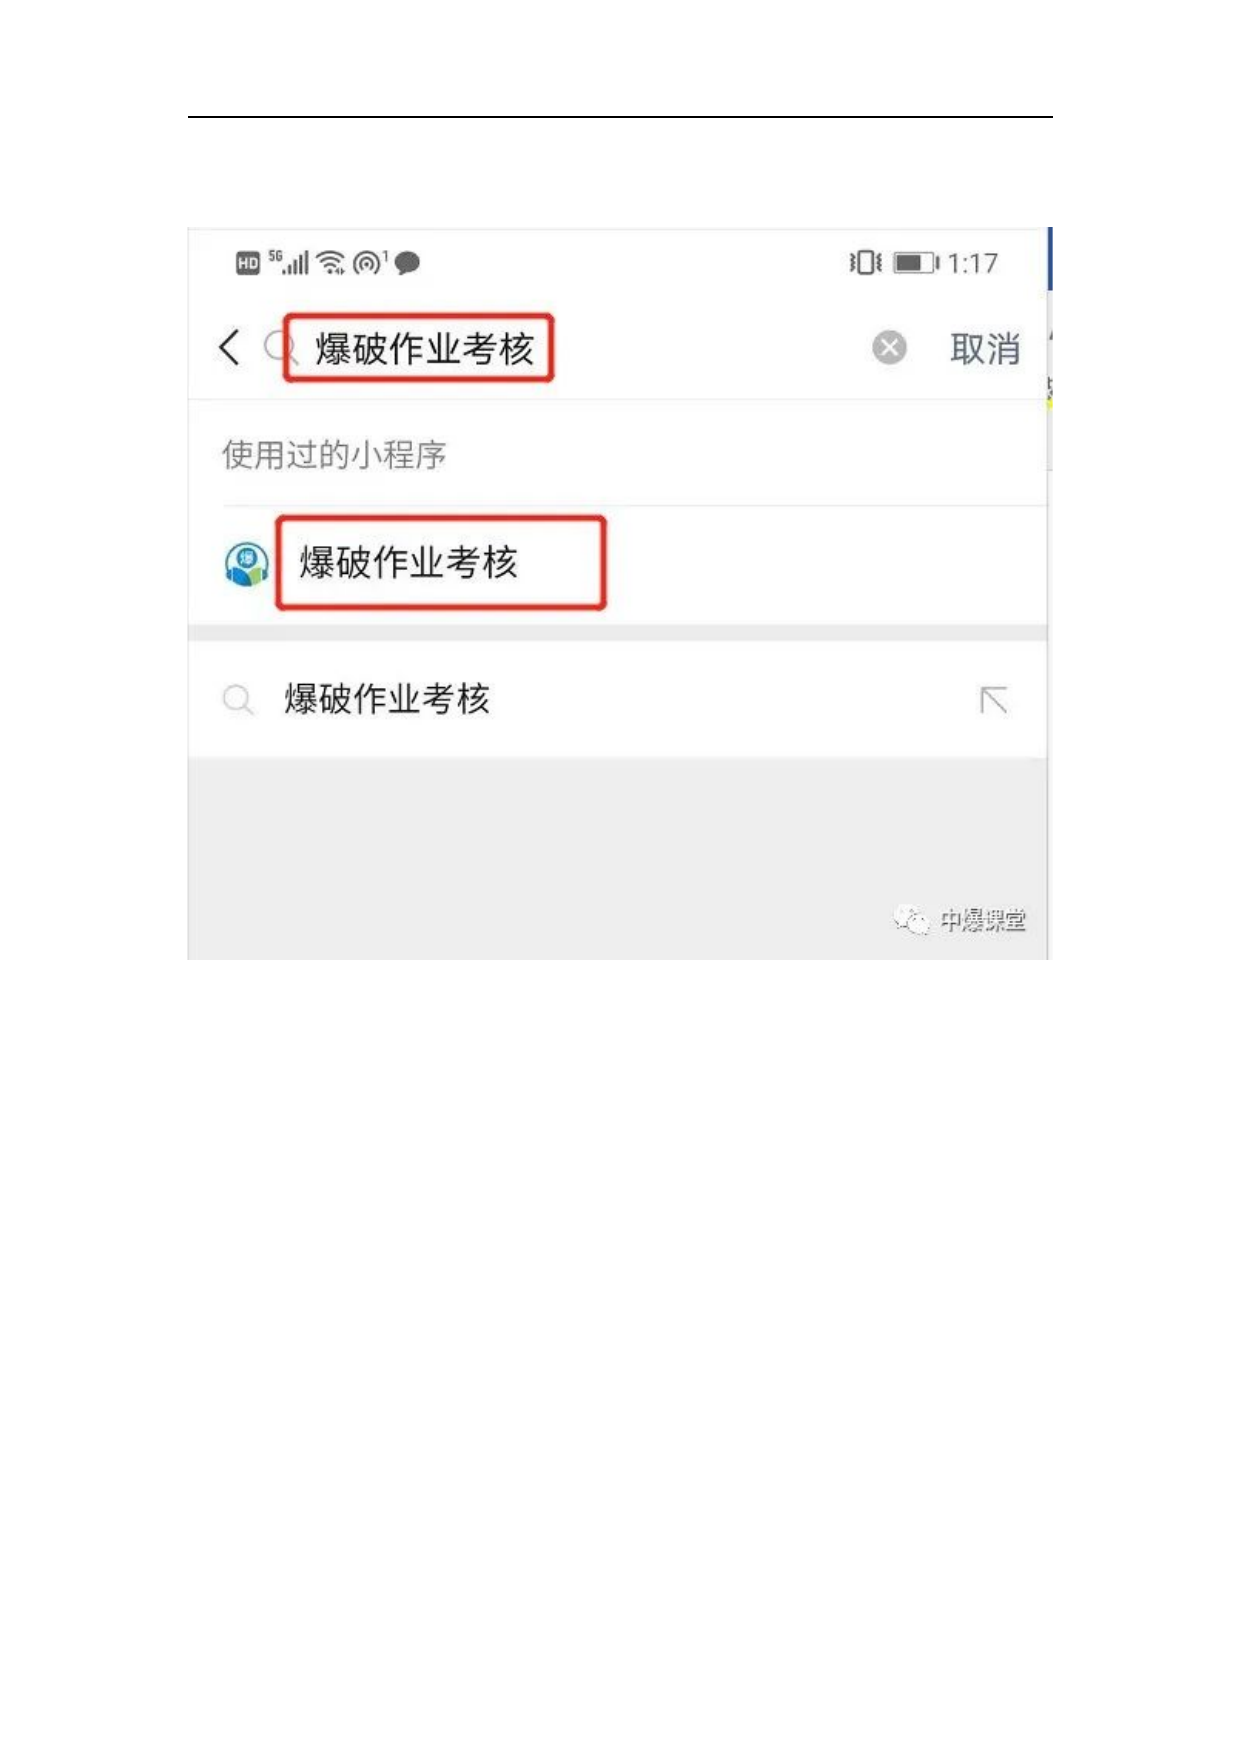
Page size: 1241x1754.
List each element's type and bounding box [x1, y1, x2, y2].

picture [187, 227, 1053, 960]
